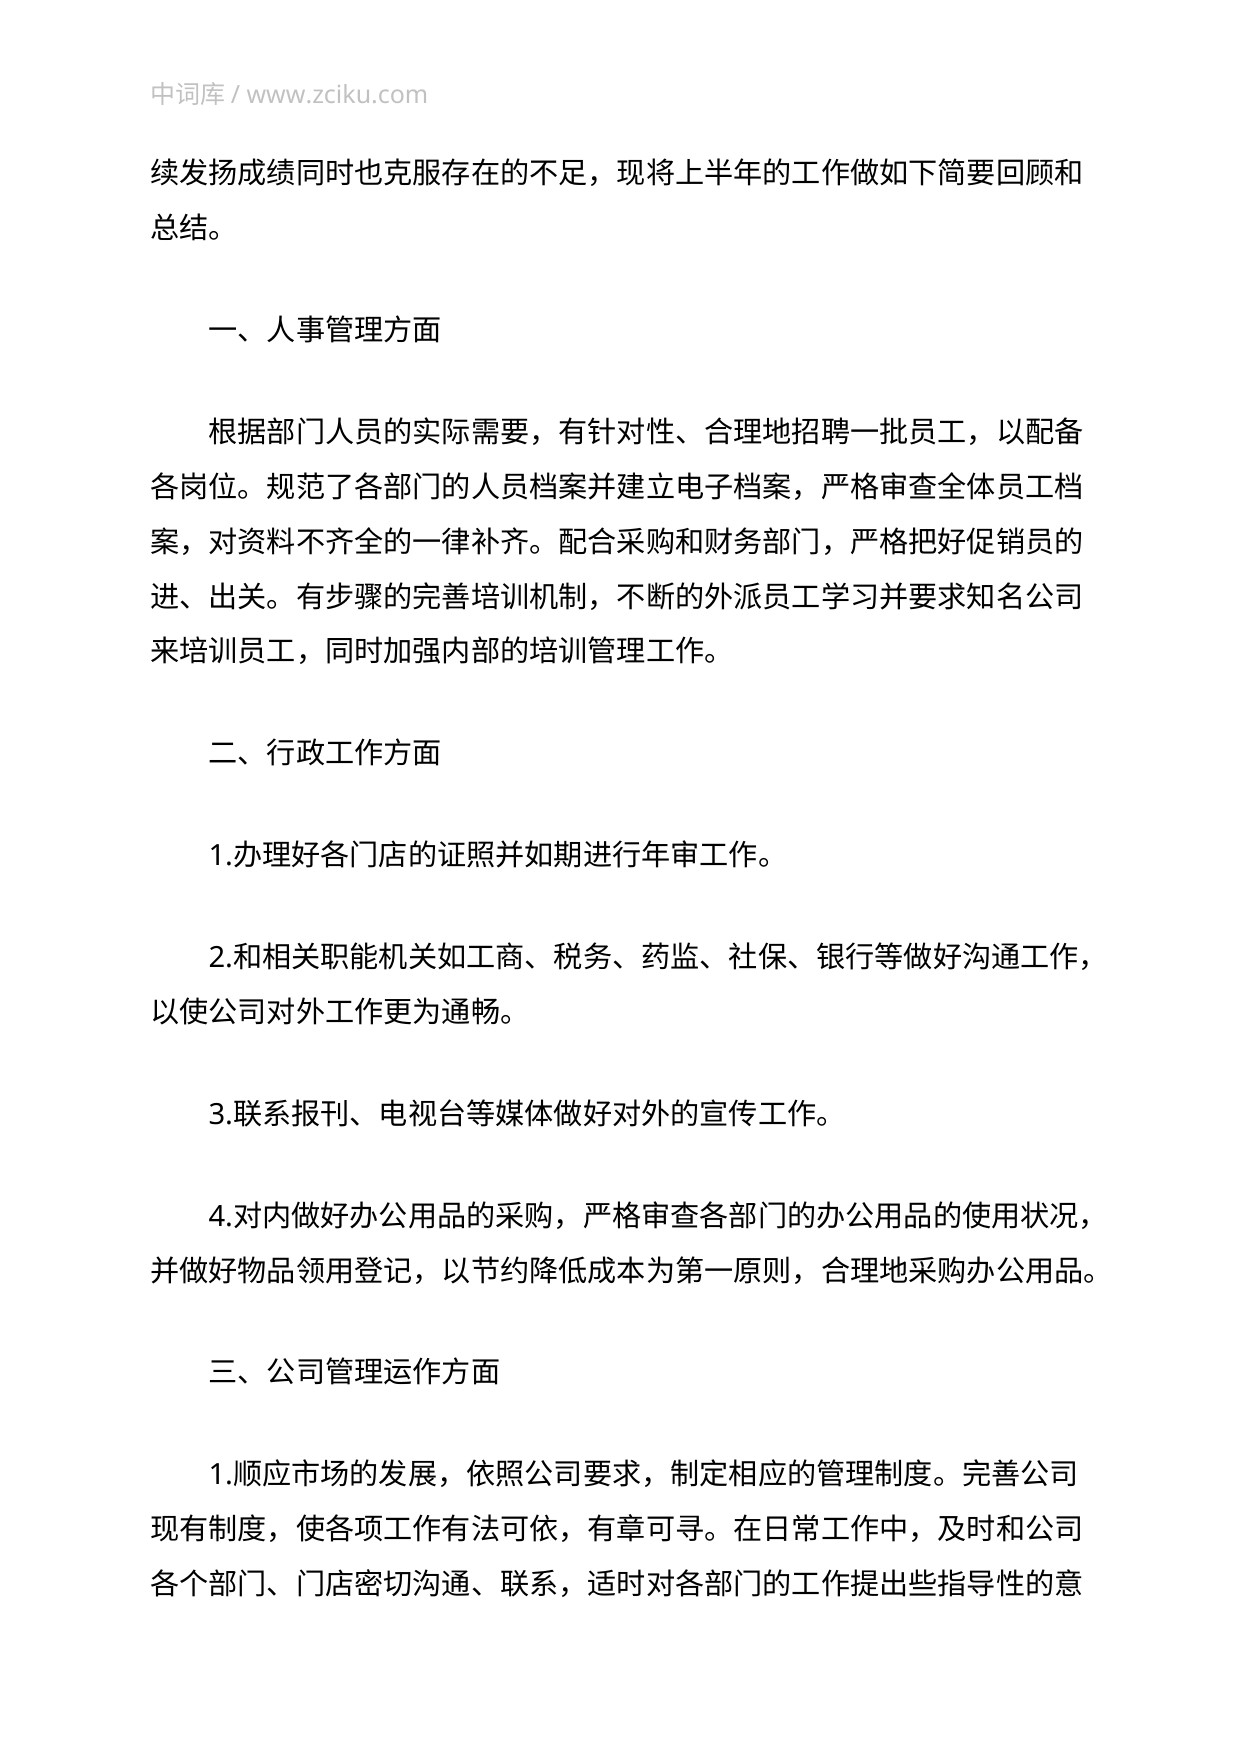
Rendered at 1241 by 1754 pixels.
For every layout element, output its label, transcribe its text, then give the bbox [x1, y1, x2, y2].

text 3.联系报刊、电视台等媒体做好对外的宣传工作。 [150, 1090, 1090, 1133]
text 三、公司管理运作方面 [150, 1349, 1090, 1391]
text 根据部门人员的实际需要，有针对性、合理地招聘一批员工，以配备各岗位。规范了各部门的人员档案并建立电子档案，严格审查全体员工档案，对资料不齐全的一律补齐。配合采购和财务部门，严格把好促销员的进、出关。有步骤的完善培训机制，不断的外派员工学习并要求知名公司来培训员工，同时加强内部的培训管理工作。 [150, 408, 1090, 670]
text 一、人事管理方面 [150, 307, 1090, 349]
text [150, 150, 1090, 247]
text 1.办理好各门店的证照并如期进行年审工作。 [150, 832, 1090, 874]
text 4.对内做好办公用品的采购，严格审查各部门的办公用品的使用状况，并做好物品领用登记，以节约降低成本为第一原则，合理地采购办公用品。 [150, 1192, 1090, 1289]
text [150, 1451, 1090, 1603]
text 二、行政工作方面 [150, 730, 1090, 772]
text 2.和相关职能机关如工商、税务、药监、社保、银行等做好沟通工作，以使公司对外工作更为通畅。 [150, 933, 1090, 1031]
